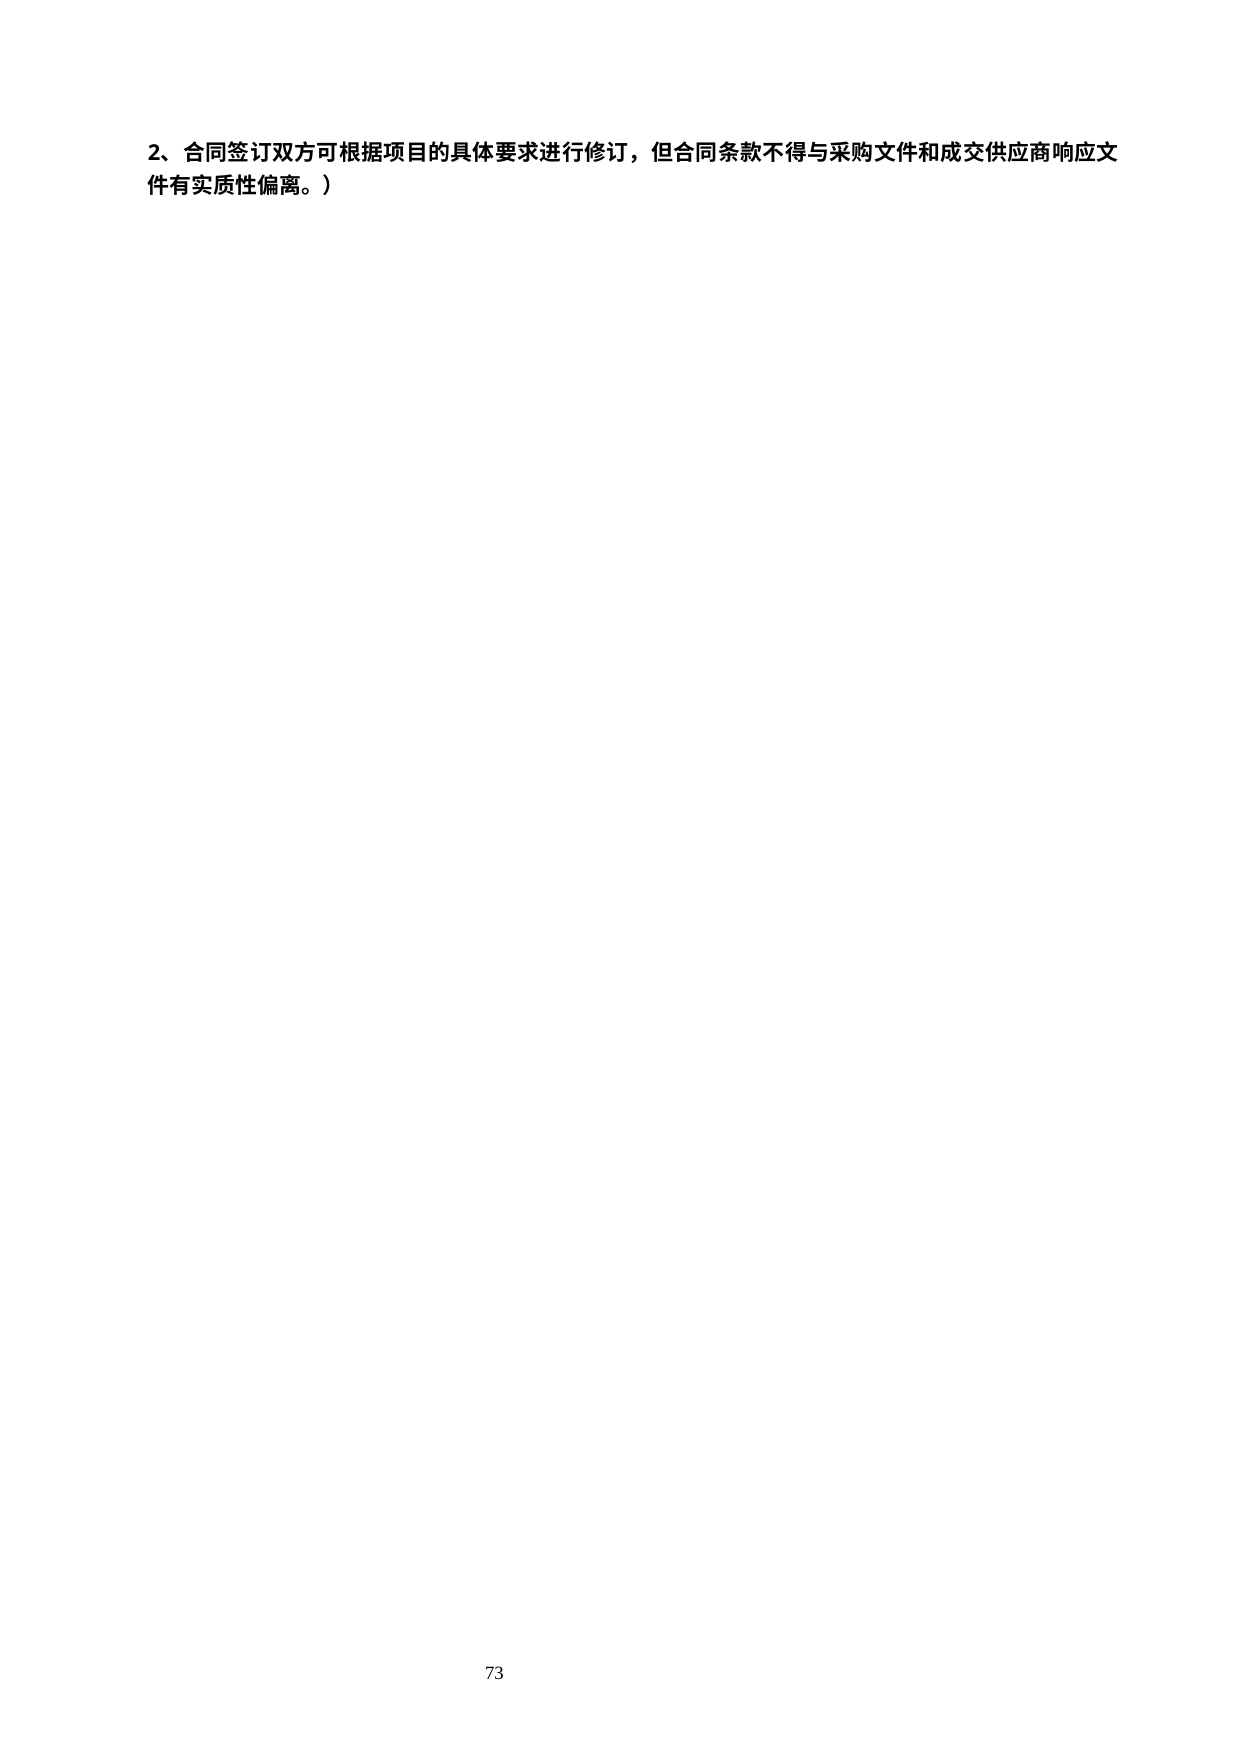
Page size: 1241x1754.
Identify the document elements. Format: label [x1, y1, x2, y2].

text [148, 134, 1122, 200]
